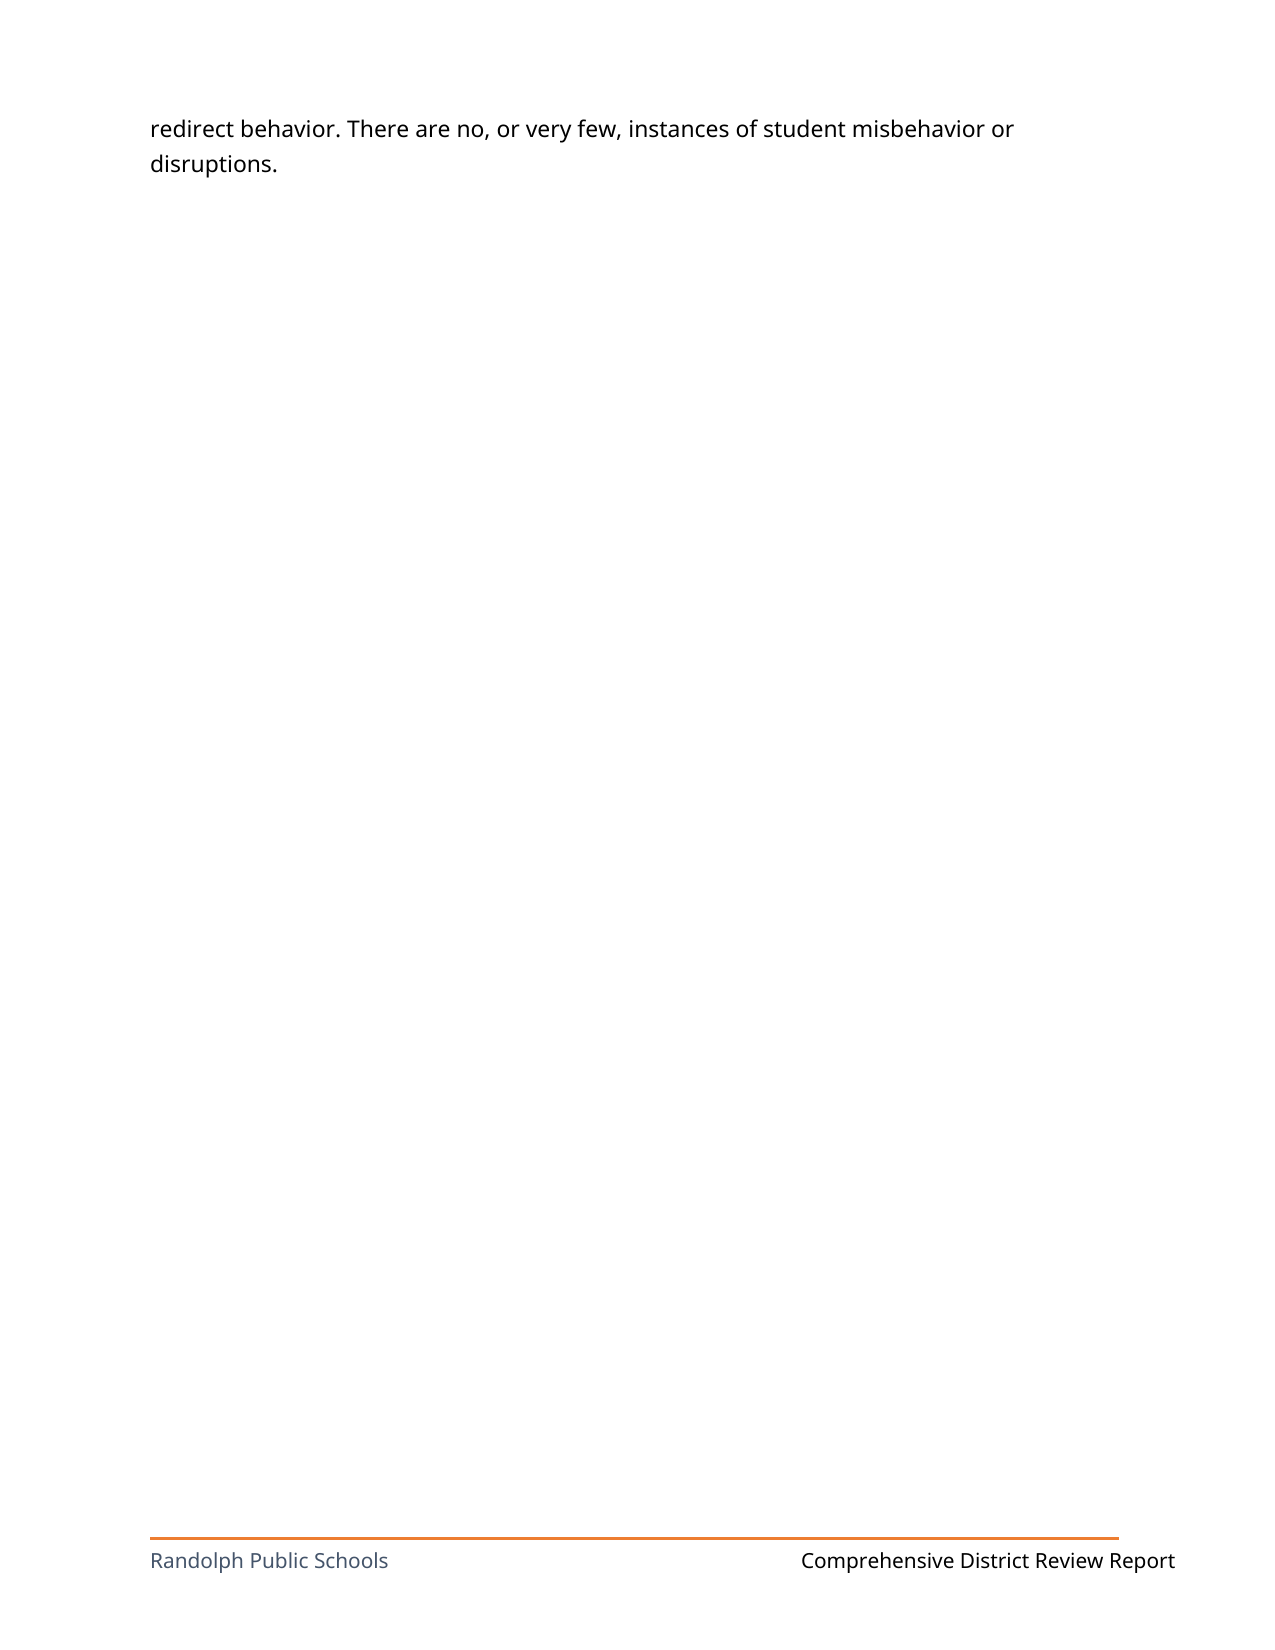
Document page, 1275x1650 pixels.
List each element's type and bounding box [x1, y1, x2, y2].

text [150, 112, 1125, 180]
